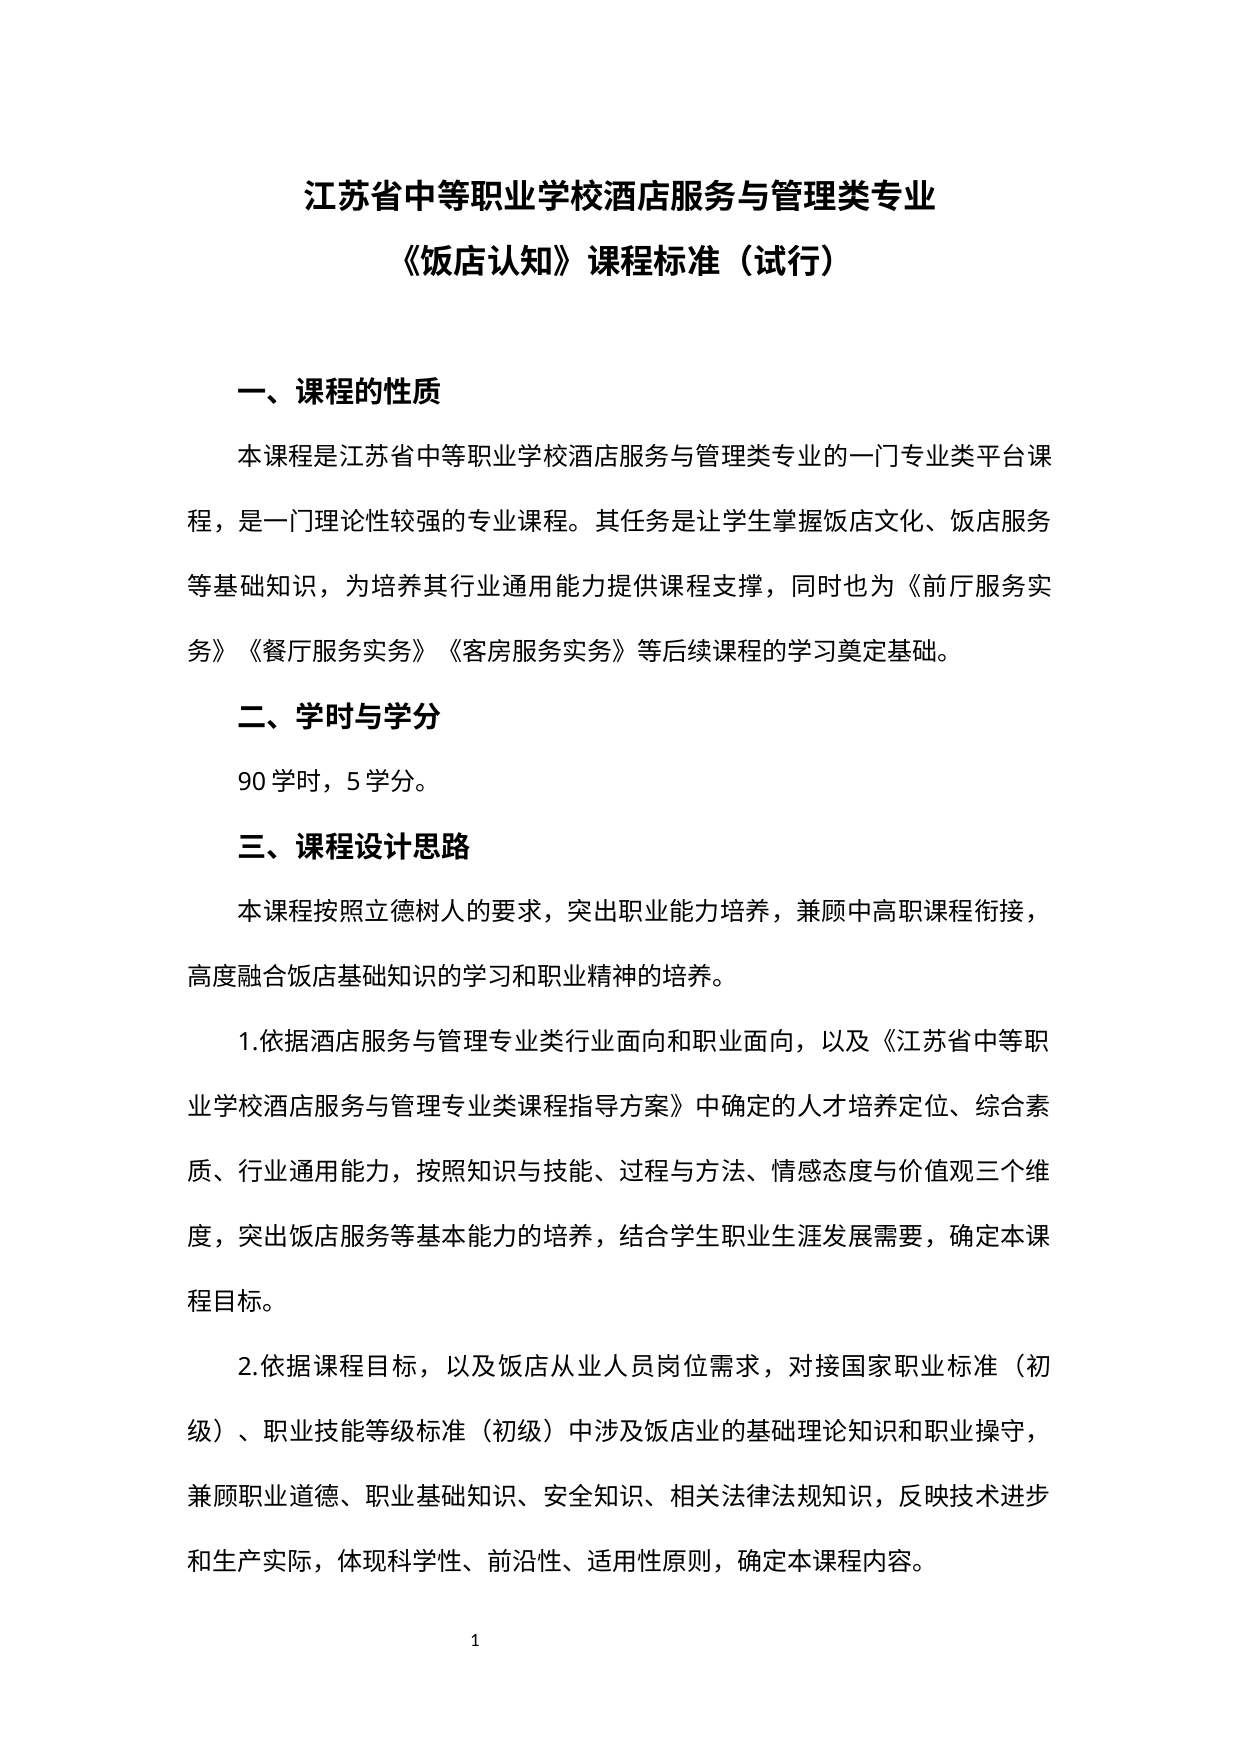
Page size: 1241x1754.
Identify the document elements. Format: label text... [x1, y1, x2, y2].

text 一、课程的性质 [187, 357, 1053, 422]
text 1.依据酒店服务与管理专业类行业面向和职业面向，以及《江苏省中等职业学校酒店服务与管理专业类课程指导方案》中确定的人才培养定位、综合素质、行业通用能力，按照知识与技能、过程与方法、情感态度与价值观三个维度，突出饭店服务等基本能力的培养，结合学生职业生涯发展需要，确定本课程目标。 [187, 1007, 1053, 1332]
text 二、学时与学分 [187, 682, 1053, 747]
text 90学时，5学分。 [187, 747, 1053, 812]
text 三、课程设计思路 [187, 812, 1053, 877]
text 本课程是江苏省中等职业学校酒店服务与管理类专业的一门专业类平台课程，是一门理论性较强的专业课程。其任务是让学生掌握饭店文化、饭店服务等基础知识，为培养其行业通用能力提供课程支撑，同时也为《前厅服务实务》《餐厅服务实务》《客房服务实务》等后续课程的学习奠定基础。 [187, 422, 1053, 682]
text 江苏省中等职业学校酒店服务与管理类专业 [187, 162, 1053, 227]
text 本课程按照立德树人的要求，突出职业能力培养，兼顾中高职课程衔接，高度融合饭店基础知识的学习和职业精神的培养。 [187, 877, 1053, 1007]
text 《饭店认知》课程标准（试行） [187, 227, 1053, 292]
text 2.依据课程目标，以及饭店从业人员岗位需求，对接国家职业标准（初级）、职业技能等级标准（初级）中涉及饭店业的基础理论知识和职业操守，兼顾职业道德、职业基础知识、安全知识、相关法律法规知识，反映技术进步和生产实际，体现科学性、前沿性、适用性原则，确定本课程内容。 [187, 1332, 1053, 1592]
